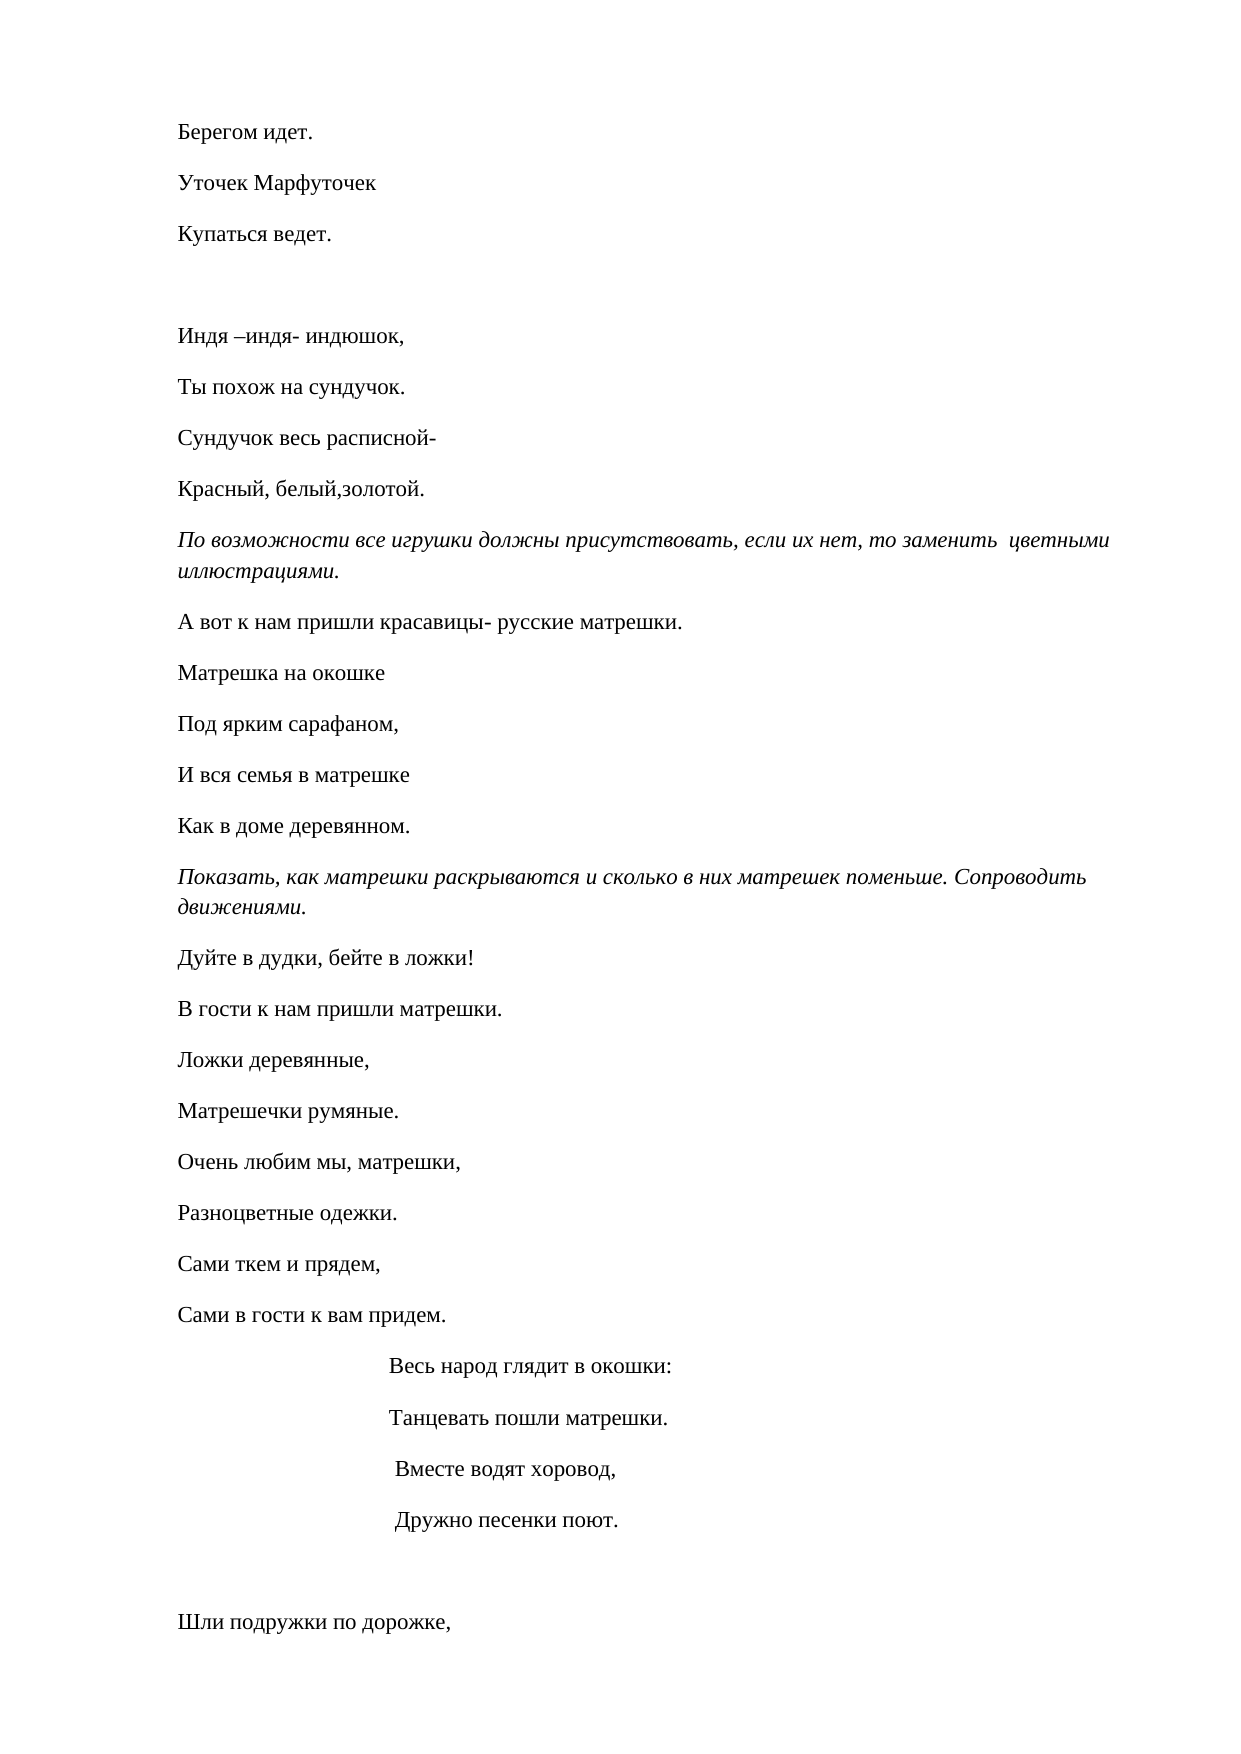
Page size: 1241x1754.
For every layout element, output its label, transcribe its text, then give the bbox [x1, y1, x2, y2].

text Купаться ведет. [177, 220, 1152, 247]
text Индя –индя- индюшок, [177, 322, 1152, 349]
text И вся семья в матрешке [177, 761, 1152, 787]
text Берегом идет. [177, 118, 1152, 144]
text Вместе водят хоровод, [177, 1454, 1152, 1481]
text По возможности все игрушки должны присутствовать, если их нет, то заменить цветными иллюстрациями. [177, 526, 1152, 583]
text В гости к нам пришли матрешки. [177, 995, 1152, 1022]
text А вот к нам пришли красавицы- русские матрешки. [177, 608, 1152, 634]
text Очень любим мы, матрешки, [177, 1148, 1152, 1175]
text Сами ткем и прядем, [177, 1250, 1152, 1277]
text Уточек Марфуточек [177, 169, 1152, 196]
text Показать, как матрешки раскрываются и сколько в них матрешек поменьше. Сопроводить движениями. [177, 863, 1152, 919]
text Разноцветные одежки. [177, 1199, 1152, 1226]
text Весь народ глядит в окошки: [177, 1352, 1152, 1379]
text Сами в гости к вам придем. [177, 1301, 1152, 1328]
text Дуйте в дудки, бейте в ложки! [177, 944, 1152, 971]
text Сундучок весь расписной- [177, 424, 1152, 451]
text Дружно песенки поют. [177, 1506, 1152, 1532]
text Ты похож на сундучок. [177, 373, 1152, 400]
text Шли подружки по дорожке, [177, 1608, 1152, 1634]
text Под ярким сарафаном, [177, 710, 1152, 736]
text Красный, белый,золотой. [177, 475, 1152, 502]
text Ложки деревянные, [177, 1046, 1152, 1073]
text Как в доме деревянном. [177, 812, 1152, 838]
text Матрешечки румяные. [177, 1097, 1152, 1124]
text Матрешка на окошке [177, 659, 1152, 685]
text Танцевать пошли матрешки. [177, 1403, 1152, 1430]
